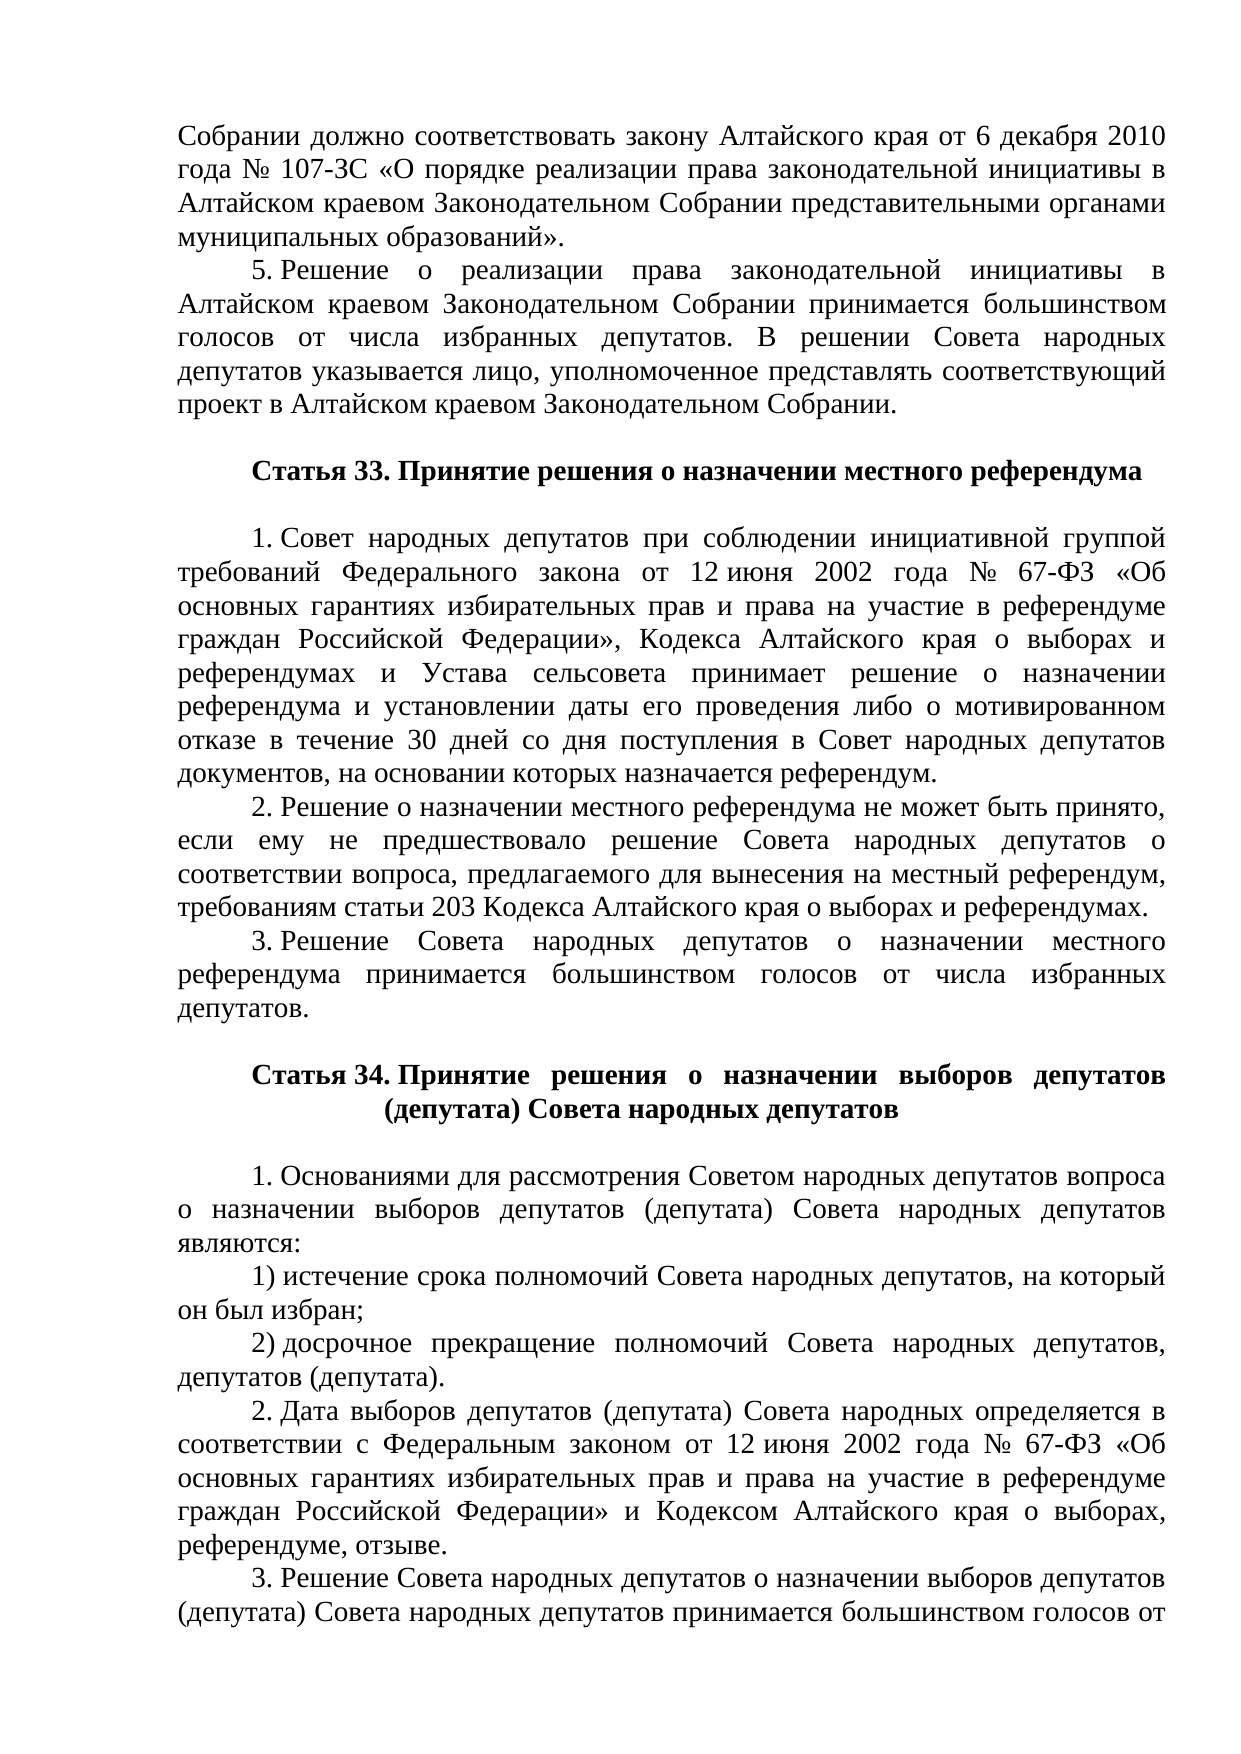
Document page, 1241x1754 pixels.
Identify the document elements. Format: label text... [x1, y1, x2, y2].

text 1. Основаниями для рассмотрения Советом народных депутатов вопроса о назначении выборов депутатов (депутата) Совета народных депутатов являются: [177, 1158, 1167, 1258]
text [177, 1560, 1167, 1627]
text 1) истечение срока полномочий Совета народных депутатов, на который он был избран; [177, 1258, 1167, 1326]
text Статья 33. Принятие решения о назначении местного референдума [251, 453, 1167, 487]
text 3. Решение Совета народных депутатов о назначении местного референдума принимается большинством голосов от числа избранных депутатов. [177, 923, 1167, 1024]
text 2. Решение о назначении местного референдума не может быть принято, если ему не предшествовало решение Совета народных депутатов о соответствии вопроса, предлагаемого для вынесения на местный референдум, требованиям статьи 203 Кодекса Алтайского края о выборах и референдумах. [177, 789, 1167, 923]
text 1. Совет народных депутатов при соблюдении инициативной группой требований Федерального закона от 12 июня 2002 года № 67-ФЗ «Об основных гарантиях избирательных прав и права на участие в референдуме граждан Российской Федерации», Кодекса Алтайского края о выборах и референдумах и Устава сельсовета принимает решение о назначении референдума и установлении даты его проведения либо о мотивированном отказе в течение 30 дней со дня поступления в Совет народных депутатов документов, на основании которых назначается референдум. [177, 521, 1167, 789]
text 5. Решение о реализации права законодательной инициативы в Алтайском краевом Законодательном Собрании принимается большинством голосов от числа избранных депутатов. В решении Совета народных депутатов указывается лицо, уполномоченное представлять соответствующий проект в Алтайском краевом Законодательном Собрании. [177, 252, 1167, 420]
text 2. Дата выборов депутатов (депутата) Совета народных определяется в соответствии с Федеральным законом от 12 июня 2002 года № 67-ФЗ «Об основных гарантиях избирательных прав и права на участие в референдуме граждан Российской Федерации» и Кодексом Алтайского края о выборах, референдуме, отзыве. [177, 1393, 1167, 1560]
text 2) досрочное прекращение полномочий Совета народных депутатов, депутатов (депутата). [177, 1326, 1167, 1393]
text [177, 118, 1167, 252]
text Статья 34. Принятие решения о назначении выборов депутатов (депутата) Совета народных депутатов [251, 1057, 1167, 1124]
